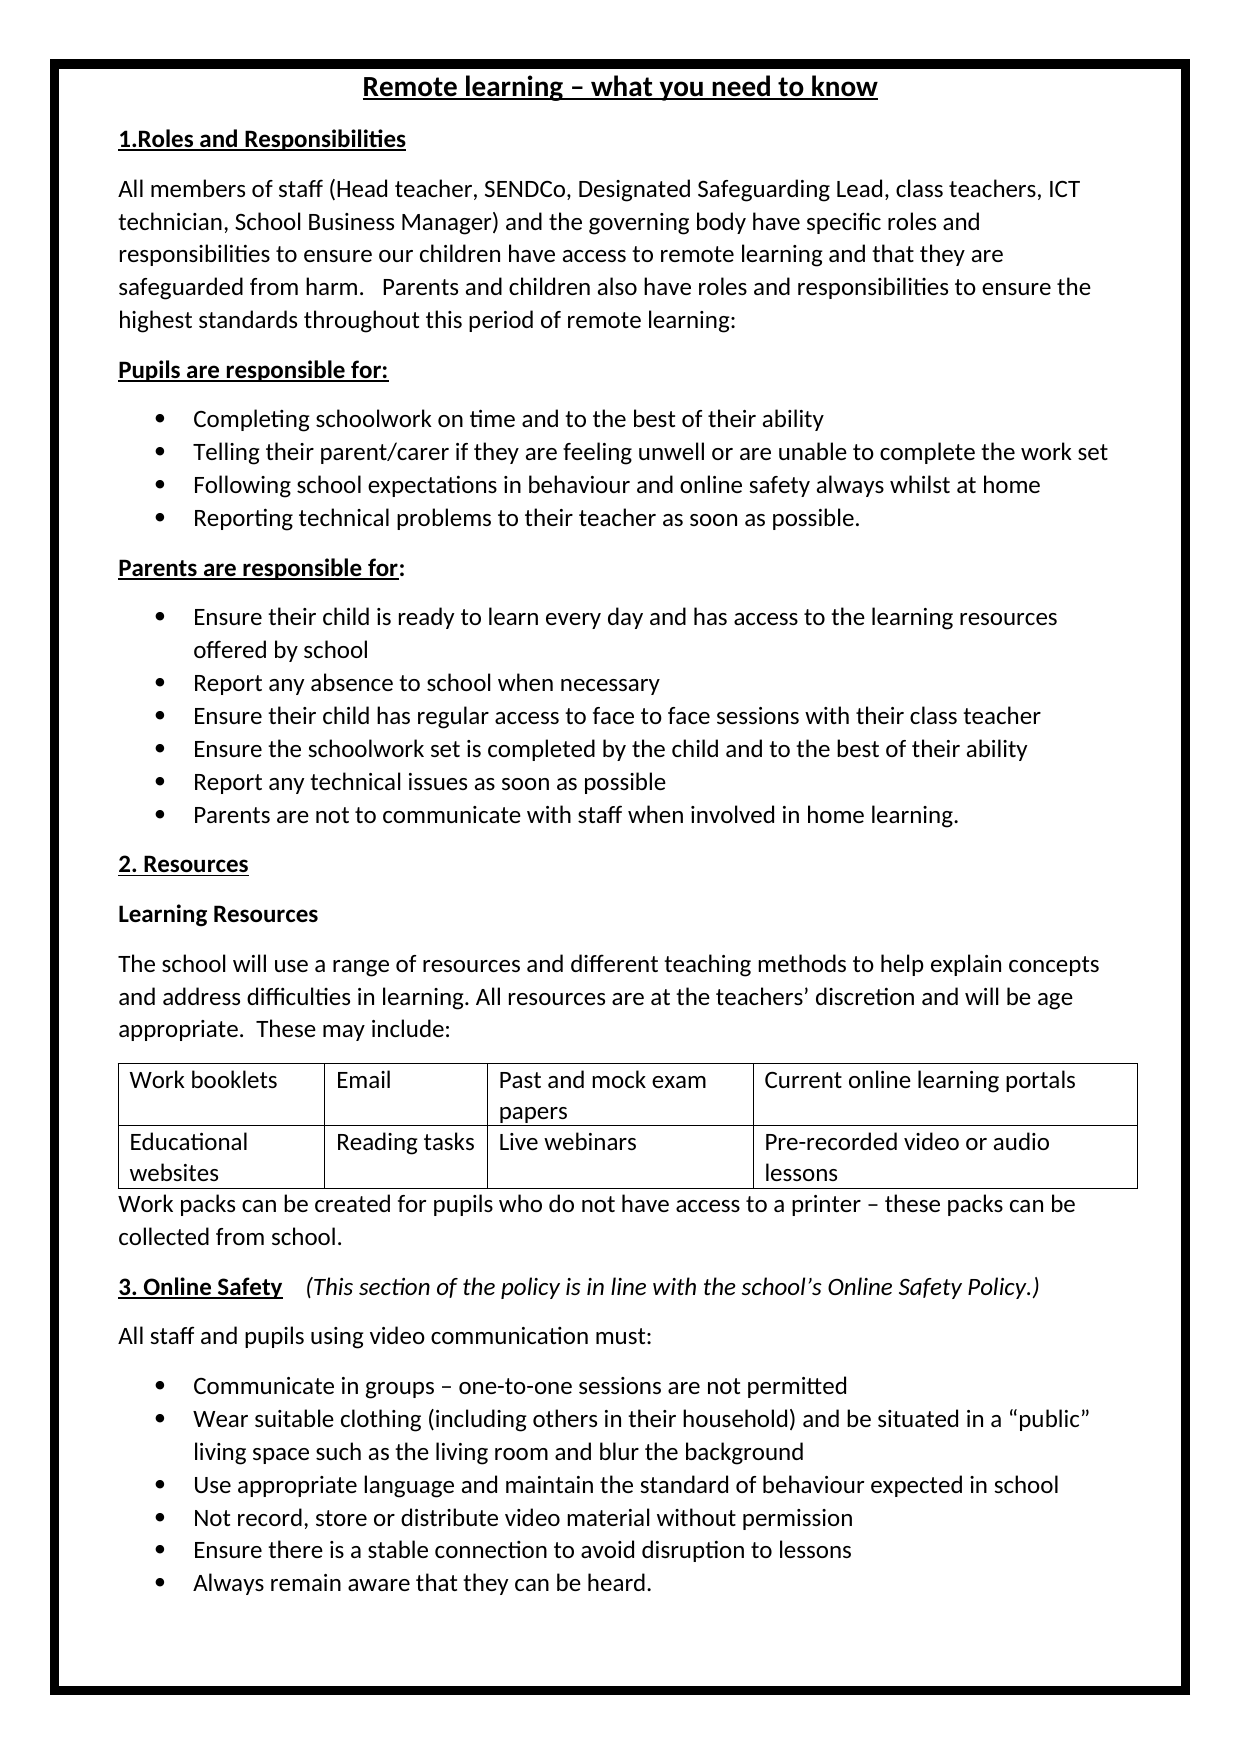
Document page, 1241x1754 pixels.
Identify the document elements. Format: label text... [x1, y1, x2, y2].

list Communicate in groups – one-to-one sessions are not permitted [156, 1370, 1122, 1401]
text 1.Roles and Responsibilities [118, 123, 1122, 154]
table_header Email [325, 1064, 487, 1125]
table_cell Educational websites [119, 1126, 324, 1187]
text Pupils are responsible for: [118, 354, 1122, 384]
table_header Work booklets [119, 1064, 324, 1125]
text All staff and pupils using video communication must: [118, 1321, 1122, 1351]
list Ensure their child has regular access to face to face sessions with their class teacher [156, 700, 1122, 731]
text Parents are responsible for: [118, 552, 1122, 582]
table_cell Live webinars [488, 1126, 753, 1187]
list Reporting technical problems to their teacher as soon as possible. [156, 502, 1122, 533]
table_cell Pre-recorded video or audio lessons [754, 1126, 1137, 1187]
text 2. Resources [118, 849, 1122, 879]
list Ensure the schoolwork set is completed by the child and to the best of their ability [156, 733, 1122, 764]
table_cell Reading tasks [325, 1126, 487, 1187]
list Parents are not to communicate with staff when involved in home learning. [156, 799, 1122, 829]
list Report any absence to school when necessary [156, 667, 1122, 698]
text Work packs can be created for pupils who do not have access to a printer – these packs can be collected from school. [118, 1189, 1122, 1252]
text Learning Resources [118, 898, 1122, 929]
table_header Current online learning portals [754, 1064, 1137, 1125]
list Use appropriate language and maintain the standard of behaviour expected in school [156, 1469, 1122, 1499]
list Not record, store or distribute video material without permission [156, 1502, 1122, 1532]
list Telling their parent/carer if they are feeling unwell or are unable to complete the work set [156, 437, 1122, 467]
text The school will use a range of resources and different teaching methods to help explain concepts and address difficulties in learning. All resources are at the teachers’ discretion and will be age appropriate. These may include: [118, 948, 1122, 1044]
list Always remain aware that they can be heard. [156, 1568, 1122, 1598]
text Remote learning – what you need to know [118, 69, 1122, 104]
list Ensure their child is ready to learn every day and has access to the learning resources offered by school [156, 602, 1122, 665]
text All members of staff (Head teacher, SENDCo, Designated Safeguarding Lead, class teachers, ICT technician, School Business Manager) and the governing body have specific roles and responsibilities to ensure our children have access to remote learning and that they are safeguarded from harm. Parents and children also have roles and responsibilities to ensure the highest standards throughout this period of remote learning: [118, 173, 1122, 335]
list Completing schoolwork on time and to the best of their ability [156, 404, 1122, 434]
table_header Past and mock exam papers [488, 1064, 753, 1125]
list Wear suitable clothing (including others in their household) and be situated in a “public” living space such as the living room and blur the background [156, 1403, 1122, 1466]
list Ensure there is a stable connection to avoid disruption to lessons [156, 1535, 1122, 1565]
list Report any technical issues as soon as possible [156, 766, 1122, 797]
list Following school expectations in behaviour and online safety always whilst at home [156, 469, 1122, 500]
text 3. Online Safety (This section of the policy is in line with the school’s Online Safety Policy.) [118, 1271, 1122, 1301]
